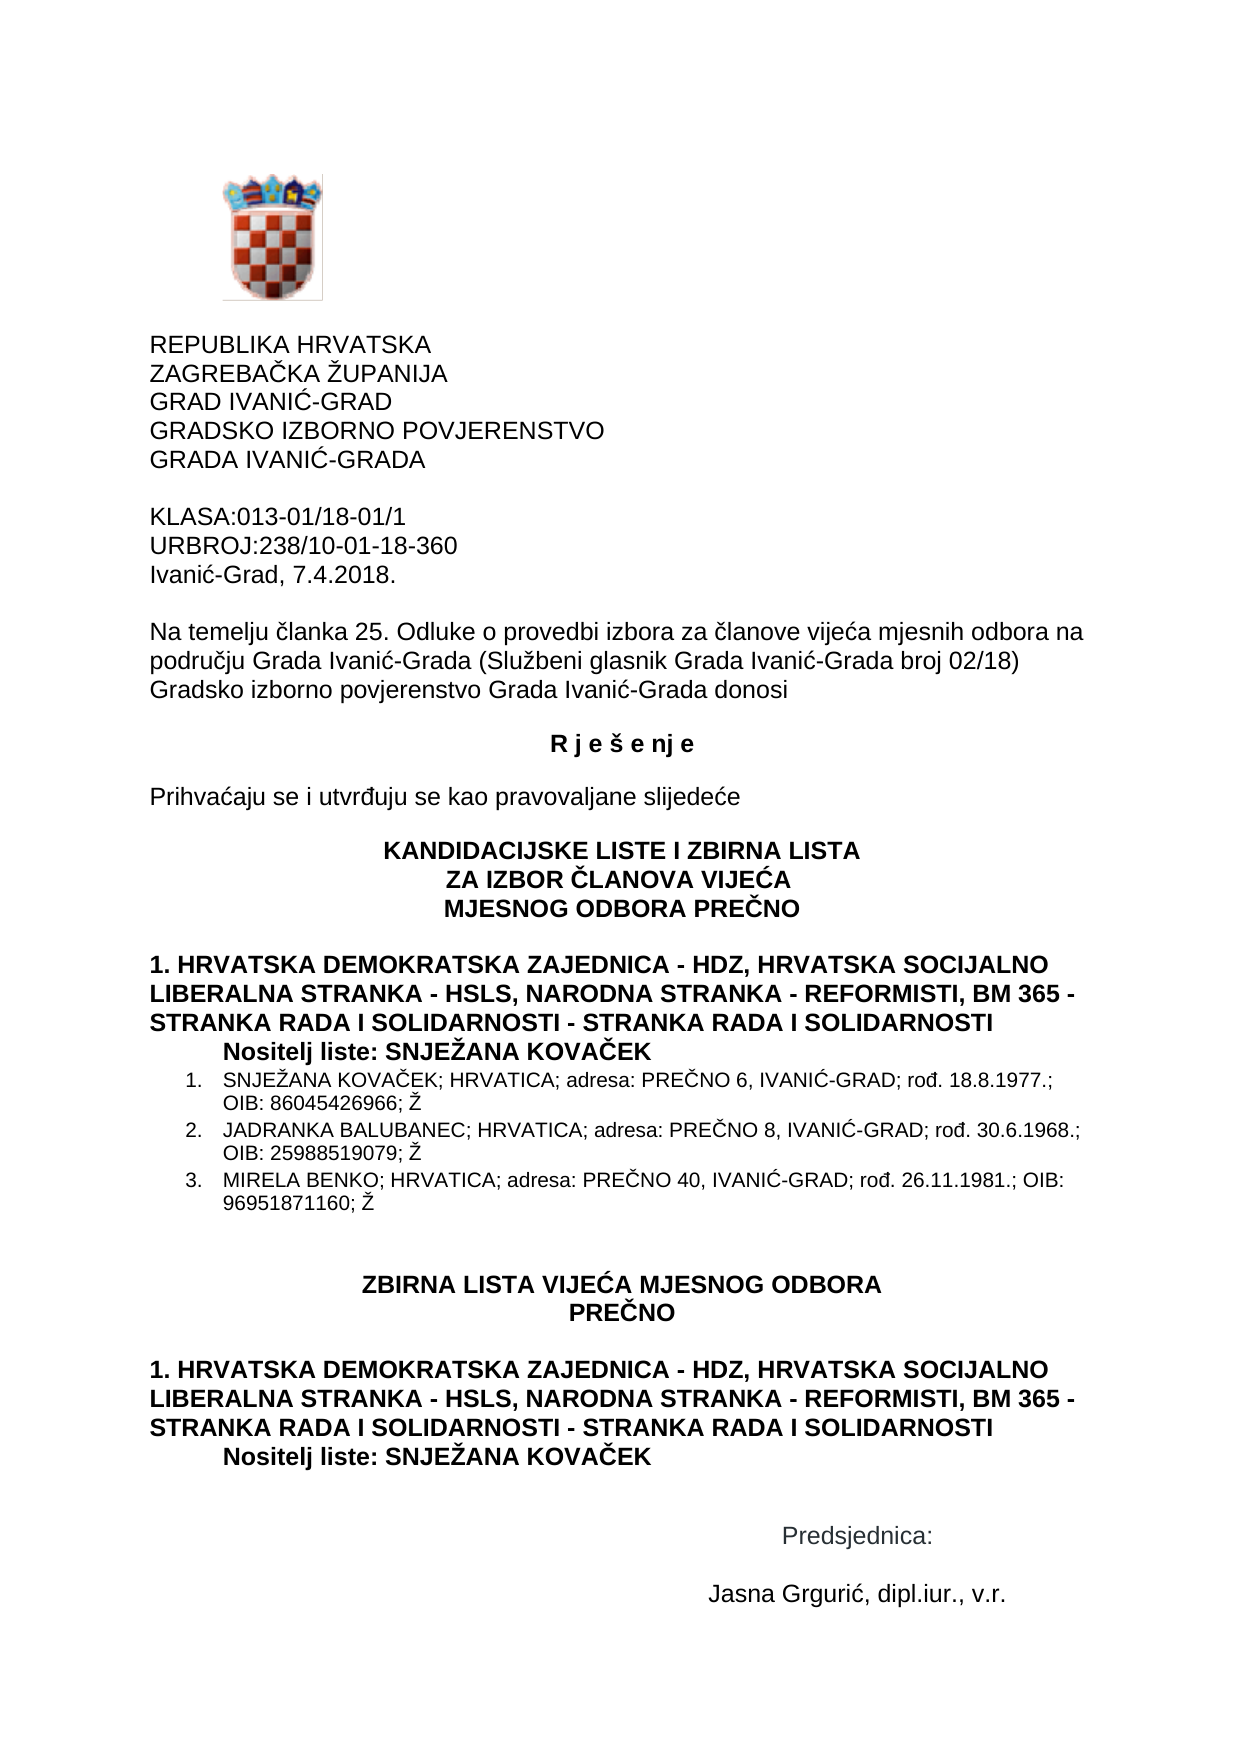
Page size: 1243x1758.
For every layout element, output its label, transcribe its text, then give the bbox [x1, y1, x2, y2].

list MIRELA BENKO; HRVATICA; adresa: PREČNO 40, IVANIĆ-GRAD; rođ. 26.11.1981.; OIB: 96951871160; Ž [185, 1168, 1094, 1215]
text ZBIRNA LISTA VIJEĆA MJESNOG ODBORA PREČNO [149, 1272, 1094, 1327]
text 1. HRVATSKA DEMOKRATSKA ZAJEDNICA - HDZ, HRVATSKA SOCIJALNO LIBERALNA STRANKA - HSLS, NARODNA STRANKA - REFORMISTI, BM 365 - STRANKA RADA I SOLIDARNOSTI - STRANKA RADA I SOLIDARNOSTI [149, 1356, 1094, 1442]
text Nositelj liste: SNJEŽANA KOVAČEK [149, 1037, 1094, 1065]
picture [222, 174, 340, 302]
text Jasna Grgurić, dipl.iur., v.r. [620, 1550, 1094, 1607]
text KANDIDACIJSKE LISTE I ZBIRNA LISTA ZA IZBOR ČLANOVA VIJEĆA MJESNOG ODBORA PREČNO [149, 836, 1094, 922]
list JADRANKA BALUBANEC; HRVATICA; adresa: PREČNO 8, IVANIĆ-GRAD; rođ. 30.6.1968.; OIB: 25988519079; Ž [185, 1118, 1094, 1165]
text R j e š e nj e [149, 729, 1094, 757]
text Prihvaćaju se i utvrđuju se kao pravovaljane slijedeće [149, 782, 1094, 811]
text 1. HRVATSKA DEMOKRATSKA ZAJEDNICA - HDZ, HRVATSKA SOCIJALNO LIBERALNA STRANKA - HSLS, NARODNA STRANKA - REFORMISTI, BM 365 - STRANKA RADA I SOLIDARNOSTI - STRANKA RADA I SOLIDARNOSTI [149, 950, 1094, 1037]
text Predsjednica: [620, 1521, 1094, 1550]
text REPUBLIKA HRVATSKA ZAGREBAČKA ŽUPANIJA GRAD IVANIĆ-GRAD GRADSKO IZBORNO POVJERENSTVO GRADA IVANIĆ-GRADA KLASA:013-01/18-01/1 URBROJ:238/10-01-18-360 Ivanić-Grad, 7.4.2018. Na temelju članka 25. Odluke o provedbi izbora za članove vijeća mjesnih odbora na području Grada Ivanić-Grada (Službeni glasnik Grada Ivanić-Grada broj 02/18) Gradsko izborno povjerenstvo Grada Ivanić-Grada donosi [149, 330, 1094, 704]
list SNJEŽANA KOVAČEK; HRVATICA; adresa: PREČNO 6, IVANIĆ-GRAD; rođ. 18.8.1977.; OIB: 86045426966; Ž [185, 1068, 1094, 1115]
text Nositelj liste: SNJEŽANA KOVAČEK [149, 1442, 1094, 1471]
